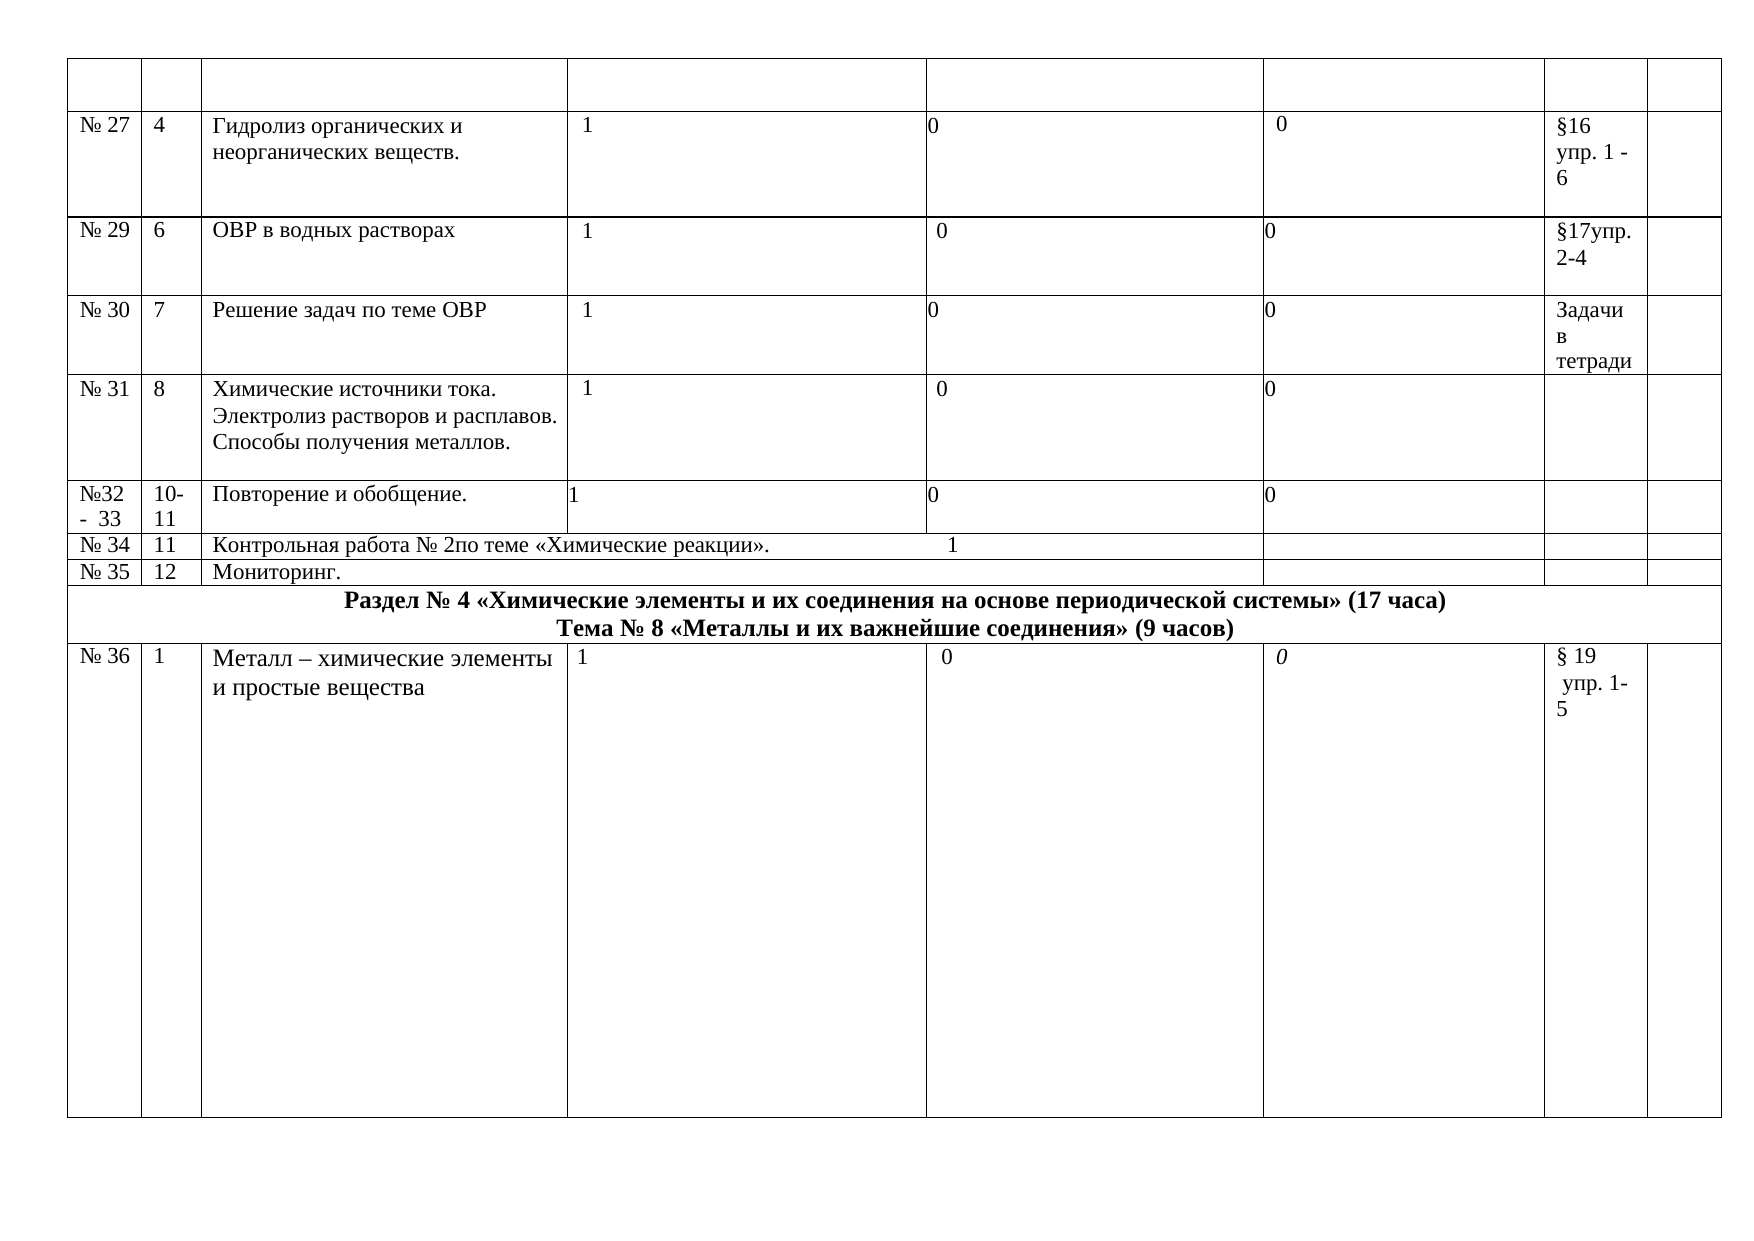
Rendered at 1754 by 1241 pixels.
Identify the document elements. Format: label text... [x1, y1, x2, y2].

table_cell 6 [142, 218, 201, 295]
table_cell §16 упр. 1 - 6 [1545, 112, 1647, 216]
table_cell [1648, 644, 1721, 1117]
table_cell 0 [1264, 112, 1544, 216]
table_cell 0 [1264, 644, 1544, 1117]
table_header [568, 59, 926, 111]
table_cell [1545, 560, 1647, 585]
table_cell 1 [568, 112, 926, 216]
table_cell № 31 [68, 375, 141, 480]
table_header [68, 59, 141, 111]
table_cell § 19 упр. 1- 5 [1545, 644, 1647, 1117]
table_cell [1264, 534, 1544, 559]
table_header [202, 59, 567, 111]
table_cell [1648, 375, 1721, 480]
table_cell 11 [142, 534, 201, 559]
table_cell Химические источники тока. Электролиз растворов и расплавов. Способы получения металлов. [202, 375, 567, 480]
table_header [1648, 59, 1721, 111]
table_cell 0 [1264, 296, 1544, 374]
table_cell 0 [927, 296, 1263, 374]
table_cell Гидролиз органических и неорганических веществ. [202, 112, 567, 216]
table_cell 0 [1264, 218, 1544, 295]
table_cell № 34 [68, 534, 141, 559]
table_cell 0 [927, 644, 1263, 1117]
table_cell ОВР в водных растворах [202, 218, 567, 295]
table_header [142, 59, 201, 111]
table_cell [1545, 375, 1647, 480]
table_cell Мониторинг. [202, 560, 1263, 585]
table_cell 1 [568, 644, 926, 1117]
table_cell № 30 [68, 296, 141, 374]
table_cell 0 [927, 112, 1263, 216]
table_cell 0 [1264, 481, 1544, 532]
table_cell Раздел № 4 «Химические элементы и их соединения на основе периодической системы» (17 часа) Тема № 8 «Металлы и их важнейшие соединения» (9 часов) [68, 586, 1721, 642]
table_cell № 35 [68, 560, 141, 585]
table_cell [1648, 112, 1721, 216]
table_cell [1648, 296, 1721, 374]
table_cell 0 [927, 481, 1263, 532]
table_cell §17упр. 2-4 [1545, 218, 1647, 295]
table_header [1264, 59, 1544, 111]
table_cell № 29 [68, 218, 141, 295]
table_cell [1648, 218, 1721, 295]
table_cell Решение задач по теме ОВР [202, 296, 567, 374]
table_header [927, 59, 1263, 111]
table_cell 1 [568, 218, 926, 295]
table_cell 12 [142, 560, 201, 585]
table_cell 1 [568, 481, 926, 532]
table_cell Контрольная работа № 2по теме «Химические реакции». 1 [202, 534, 1263, 559]
table_cell № 36 [68, 644, 141, 1117]
table_cell 0 [1264, 375, 1544, 480]
table_cell 1 [142, 644, 201, 1117]
table_cell 1 [568, 375, 926, 480]
table_cell [1545, 534, 1647, 559]
table_header [1545, 59, 1647, 111]
table_cell [1648, 534, 1721, 559]
table_cell 4 [142, 112, 201, 216]
table_cell 0 [927, 375, 1263, 480]
table_cell №32 - 33 [68, 481, 141, 532]
table_cell Задачи в тетради [1545, 296, 1647, 374]
table_cell [1545, 481, 1647, 532]
table_cell 10- 11 [142, 481, 201, 532]
table_cell [1648, 560, 1721, 585]
table_cell 1 [568, 296, 926, 374]
table_cell 0 [927, 218, 1263, 295]
table_cell [1648, 481, 1721, 532]
table_cell Повторение и обобщение. [202, 481, 567, 532]
table_cell № 27 [68, 112, 141, 216]
table_cell Металл – химические элементы и простые вещества [202, 644, 567, 1117]
table_cell 7 [142, 296, 201, 374]
table_cell [1264, 560, 1544, 585]
table_cell 8 [142, 375, 201, 480]
